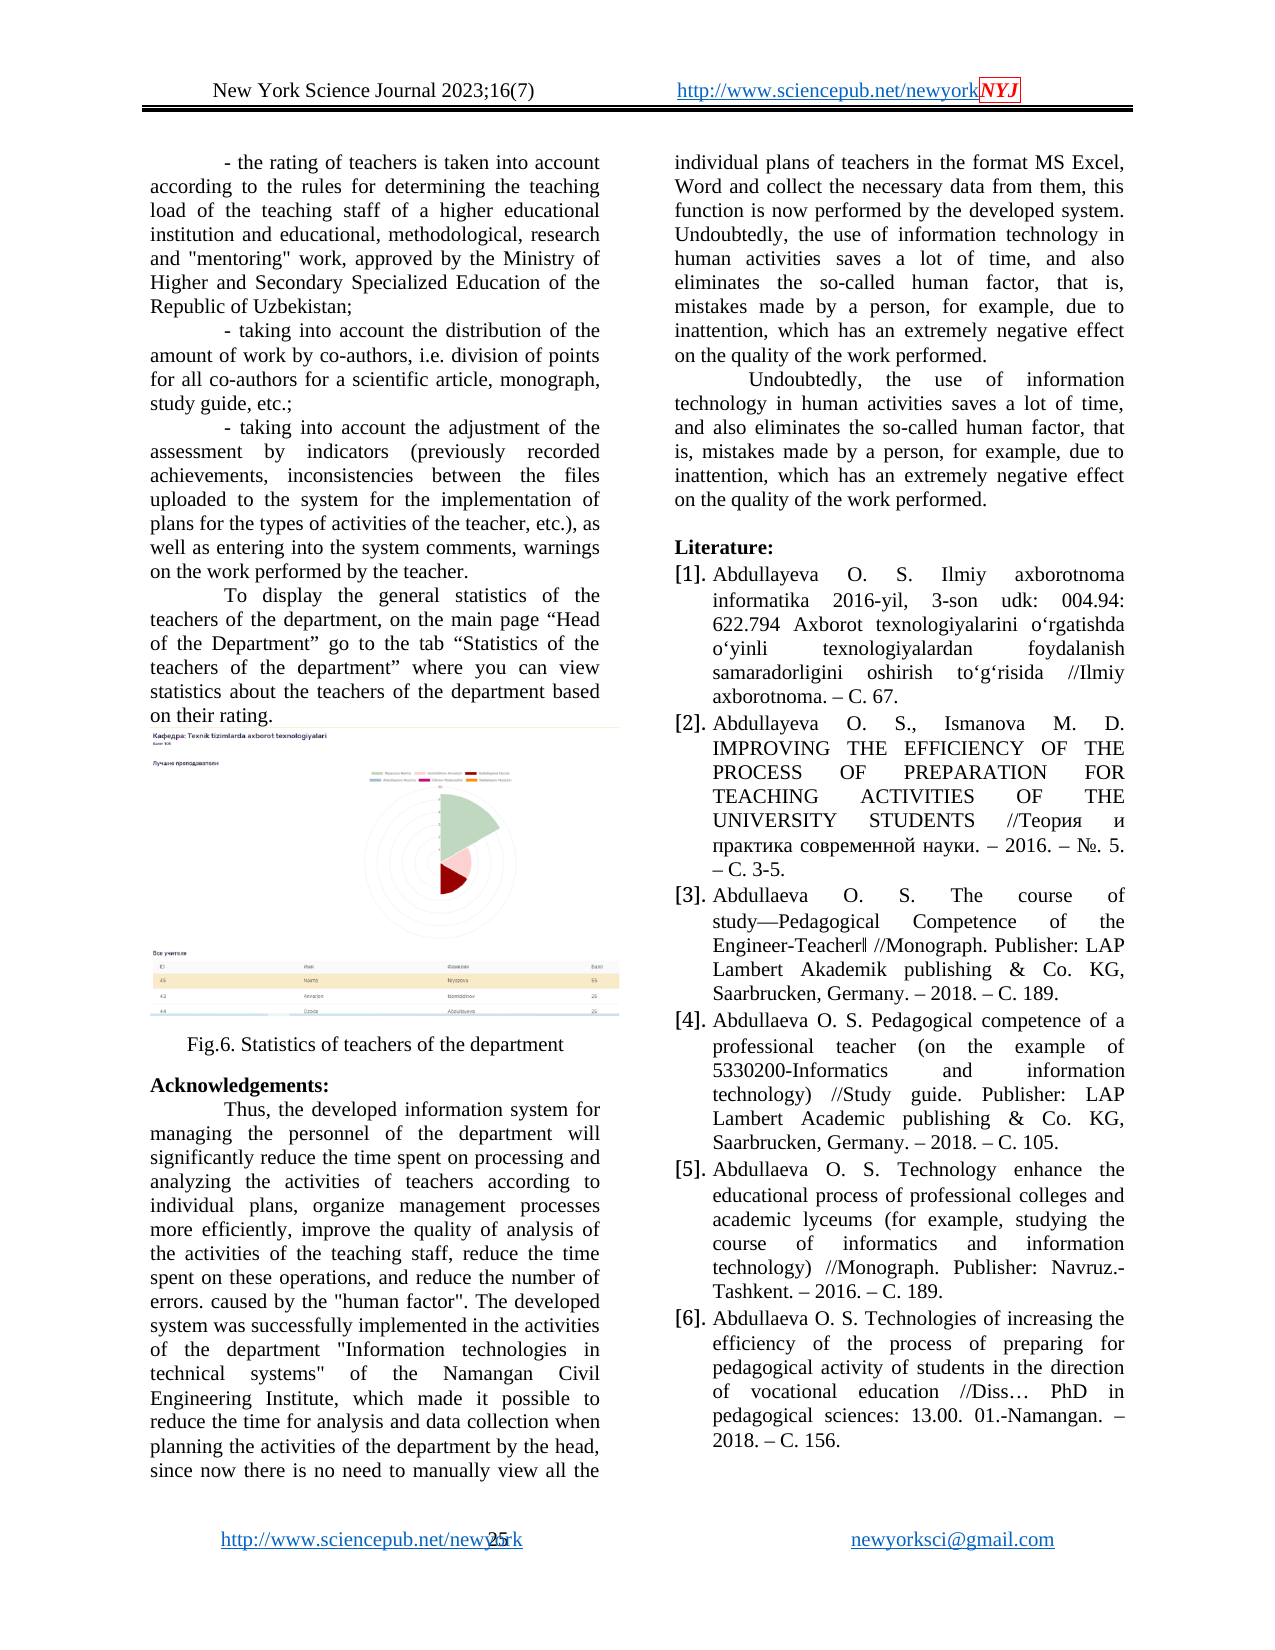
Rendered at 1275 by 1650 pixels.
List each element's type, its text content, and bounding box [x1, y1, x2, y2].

text Thus, the developed information system for managing the personnel of the department will significantly reduce the time spent on processing and analyzing the activities of teachers according to individual plans, organize management processes more efficiently, improve the quality of analysis of the activities of the teaching staff, reduce the time spent on these operations, and reduce the number of errors. caused by the "human factor". The developed system was successfully implemented in the activities of the department "Information technologies in technical systems" of the Namangan Civil Engineering Institute, which made it possible to reduce the time for analysis and data collection when planning the activities of the department by the head, since now there is no need to manually view all the individual plans of teachers in the format MS Excel, Word and collect the necessary data from them, this function is now performed by the developed system. Undoubtedly, the use of information technology in human activities saves a lot of time, and also eliminates the so-called human factor, that is, mistakes made by a person, for example, due to inattention, which has an extremely negative effect on the quality of the work performed. [674, 150, 1125, 367]
list Abdullayeva O. S. Ilmiy axborotnoma informatika 2016-yil, 3-son udk: 004.94: 622.794 Axborot texnologiyalarini oʻrgatishda oʻyinli texnologiyalardan foydalanish samaradorligini oshirish toʻgʻrisida //Ilmiy axborotnoma. – С. 67. [674, 559, 1125, 708]
text To display the general statistics of the teachers of the department, on the main page “Head of the Department” go to the tab “Statistics of the teachers of the department” where you can view statistics about the teachers of the department based on their rating. [150, 583, 601, 727]
text - taking into account the distribution of the amount of work by co-authors, i.e. division of points for all co-authors for a scientific article, monograph, study guide, etc.; [150, 318, 601, 415]
text Undoubtedly, the use of information technology in human activities saves a lot of time, and also eliminates the so-called human factor, that is, mistakes made by a person, for example, due to inattention, which has an extremely negative effect on the quality of the work performed. [674, 367, 1125, 511]
list Abdullayeva O. S., Ismanova M. D. IMPROVING THE EFFICIENCY OF THE PROCESS OF PREPARATION FOR TEACHING ACTIVITIES OF THE UNIVERSITY STUDENTS //Теория и практика современной науки. – 2016. – №. 5. – С. 3-5. [674, 708, 1125, 881]
text Thus, the developed information system for managing the personnel of the department will significantly reduce the time spent on processing and analyzing the activities of teachers according to individual plans, organize management processes more efficiently, improve the quality of analysis of the activities of the teaching staff, reduce the time spent on these operations, and reduce the number of errors. caused by the "human factor". The developed system was successfully implemented in the activities of the department "Information technologies in technical systems" of the Namangan Civil Engineering Institute, which made it possible to reduce the time for analysis and data collection when planning the activities of the department by the head, since now there is no need to manually view all the individual plans of teachers in the format MS Excel, Word and collect the necessary data from them, this function is now performed by the developed system. Undoubtedly, the use of information technology in human activities saves a lot of time, and also eliminates the so-called human factor, that is, mistakes made by a person, for example, due to inattention, which has an extremely negative effect on the quality of the work performed. [150, 1097, 601, 1482]
list Abdullaeva O. S. Technologies of increasing the efficiency of the process of preparing for pedagogical activity of students in the direction of vocational education //Diss… PhD in pedagogical sciences: 13.00. 01.-Namangan. – 2018. – С. 156. [674, 1303, 1125, 1452]
text - the rating of teachers is taken into account according to the rules for determining the teaching load of the teaching staff of a higher educational institution and educational, methodological, research and "mentoring" work, approved by the Ministry of Higher and Secondary Specialized Education of the Republic of Uzbekistan; [150, 150, 601, 318]
picture [150, 727, 620, 1016]
text - taking into account the adjustment of the assessment by indicators (previously recorded achievements, inconsistencies between the files uploaded to the system for the implementation of plans for the types of activities of the teacher, etc.), as well as entering into the system comments, warnings on the work performed by the teacher. [150, 415, 601, 583]
list Abdullaeva O. S. The course of study―Pedagogical Competence of the Engineer-Teacher‖ //Monograph. Publisher: LAP Lambert Akademik publishing & Co. KG, Saarbrucken, Germany. – 2018. – С. 189. [674, 881, 1125, 1005]
list Abdullaeva O. S. Pedagogical competence of a professional teacher (on the example of 5330200-Informatics and information technology) //Study guide. Publisher: LAP Lambert Academic publishing & Co. KG, Saarbrucken, Germany. – 2018. – С. 105. [674, 1005, 1125, 1154]
list Abdullaeva O. S. Technology enhance the educational process of professional colleges and academic lyceums (for example, studying the course of informatics and information technology) //Monograph. Publisher: Navruz.-Tashkent. – 2016. – С. 189. [674, 1154, 1125, 1303]
text Acknowledgements: [150, 1073, 601, 1097]
text Fig.6. Statistics of teachers of the department [150, 1032, 601, 1056]
text Literature: [674, 535, 1125, 559]
